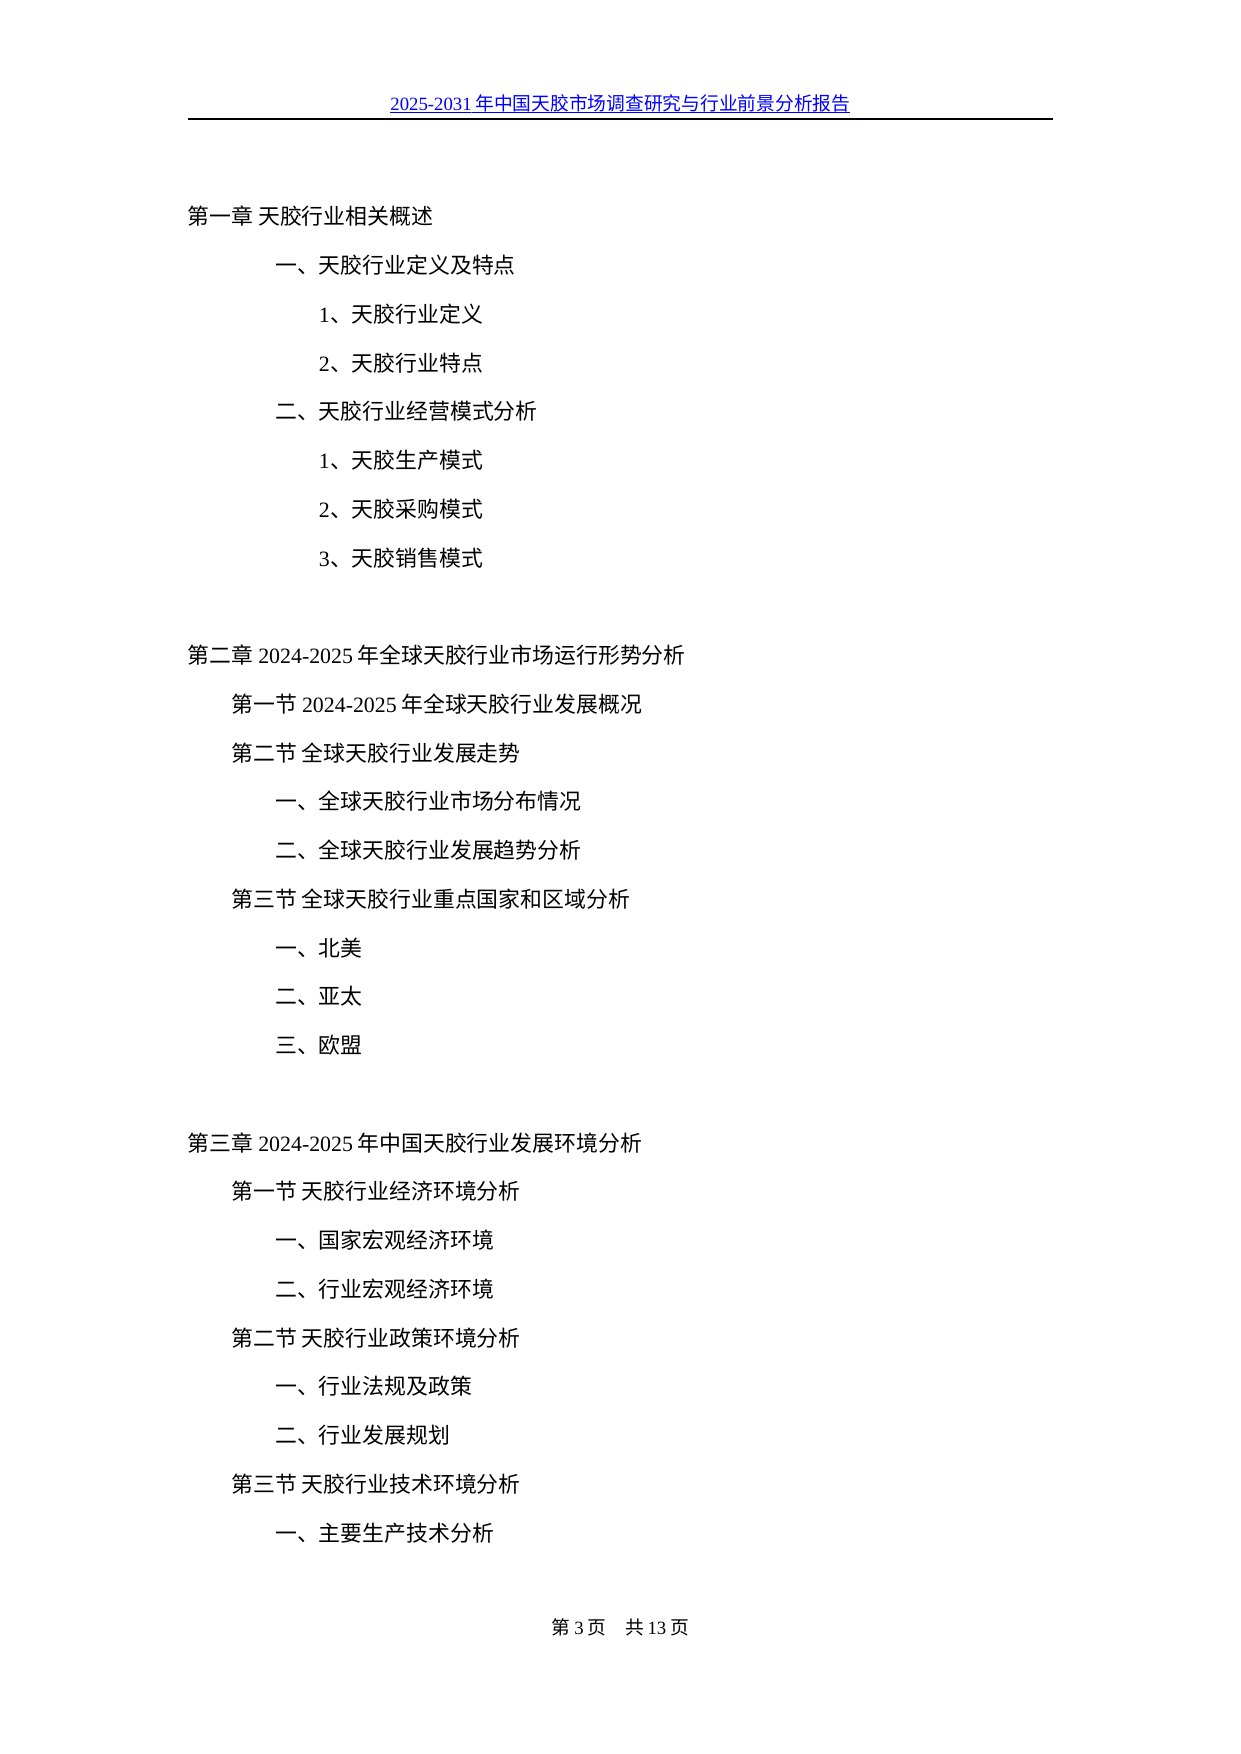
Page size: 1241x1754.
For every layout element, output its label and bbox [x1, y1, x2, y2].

text [187, 150, 1053, 1548]
